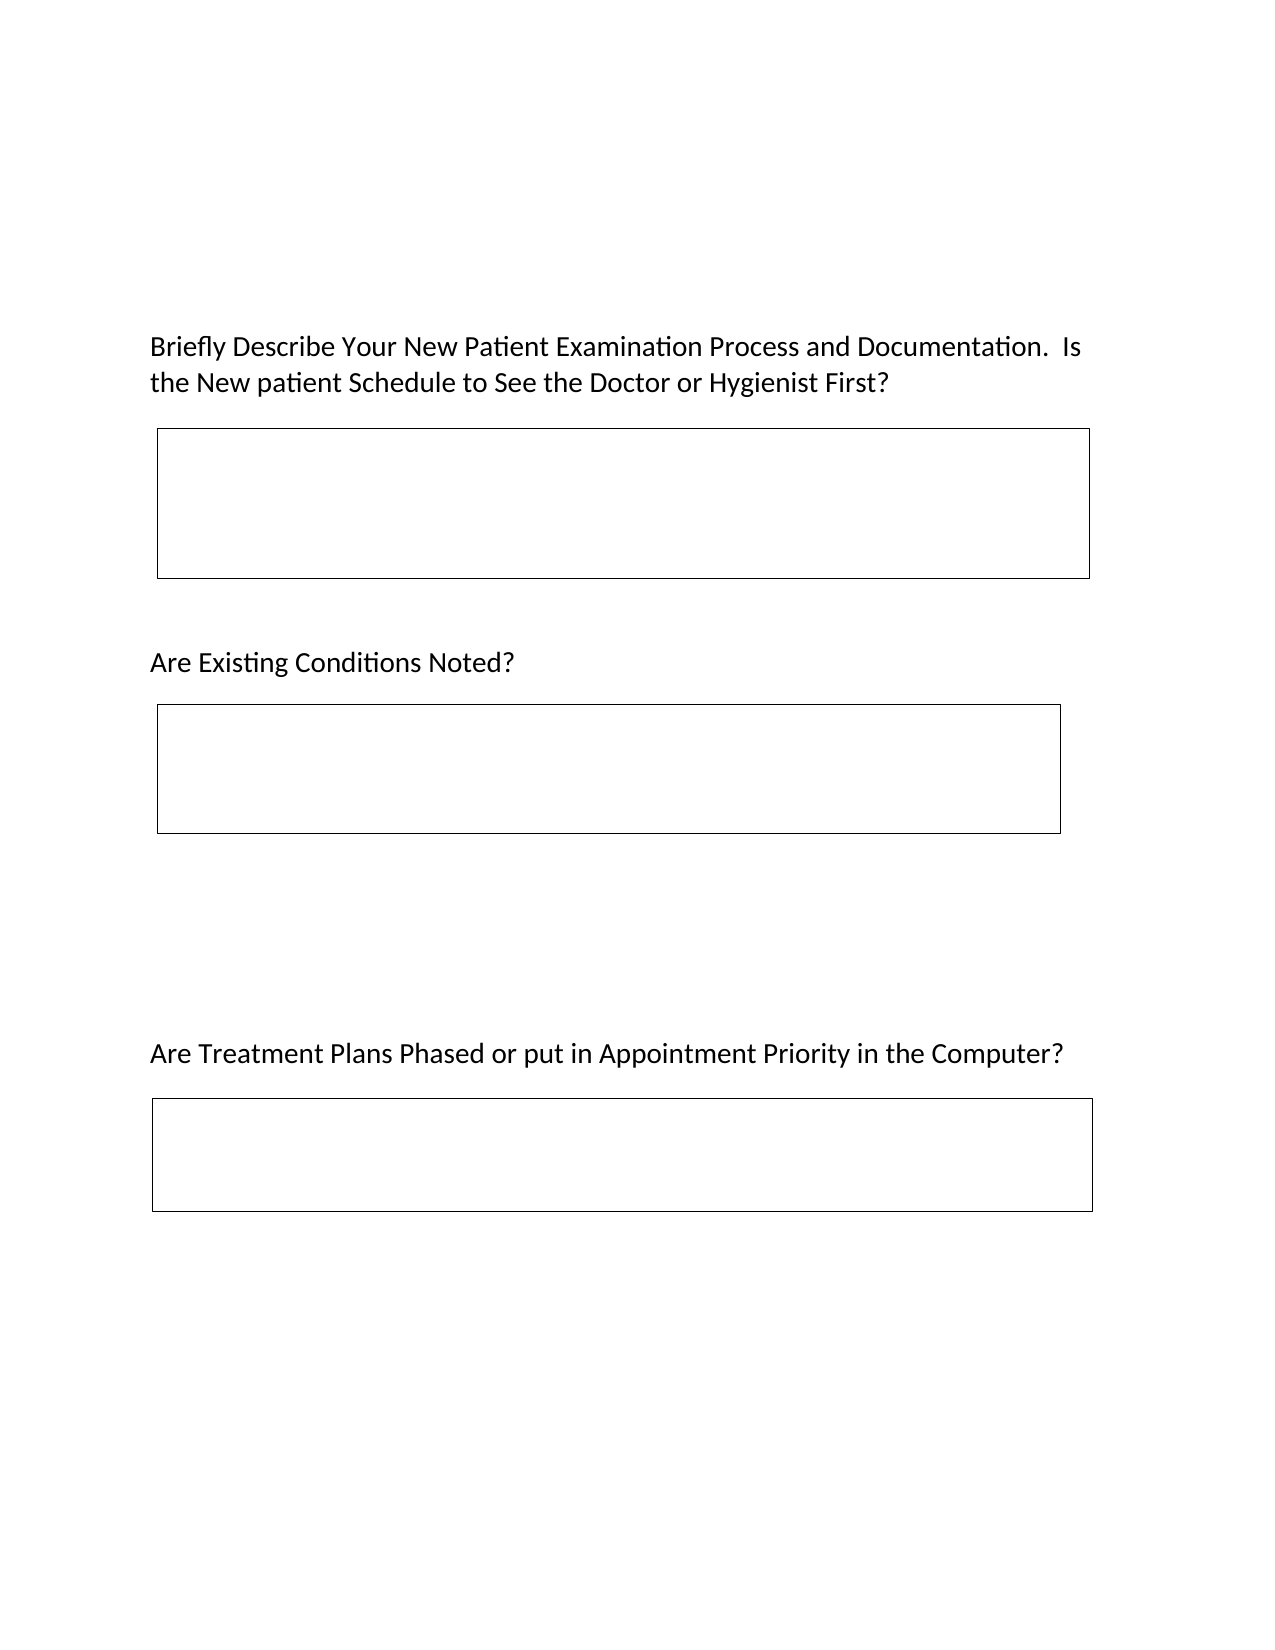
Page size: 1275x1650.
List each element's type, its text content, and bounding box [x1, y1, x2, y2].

text Are Existing Conditions Noted? [150, 644, 1125, 679]
text Are Treatment Plans Phased or put in Appointment Priority in the Computer? [150, 1036, 1125, 1071]
text Briefly Describe Your New Patient Examination Process and Documentation. Is the New patient Schedule to See the Doctor or Hygienist First? [150, 328, 1125, 399]
